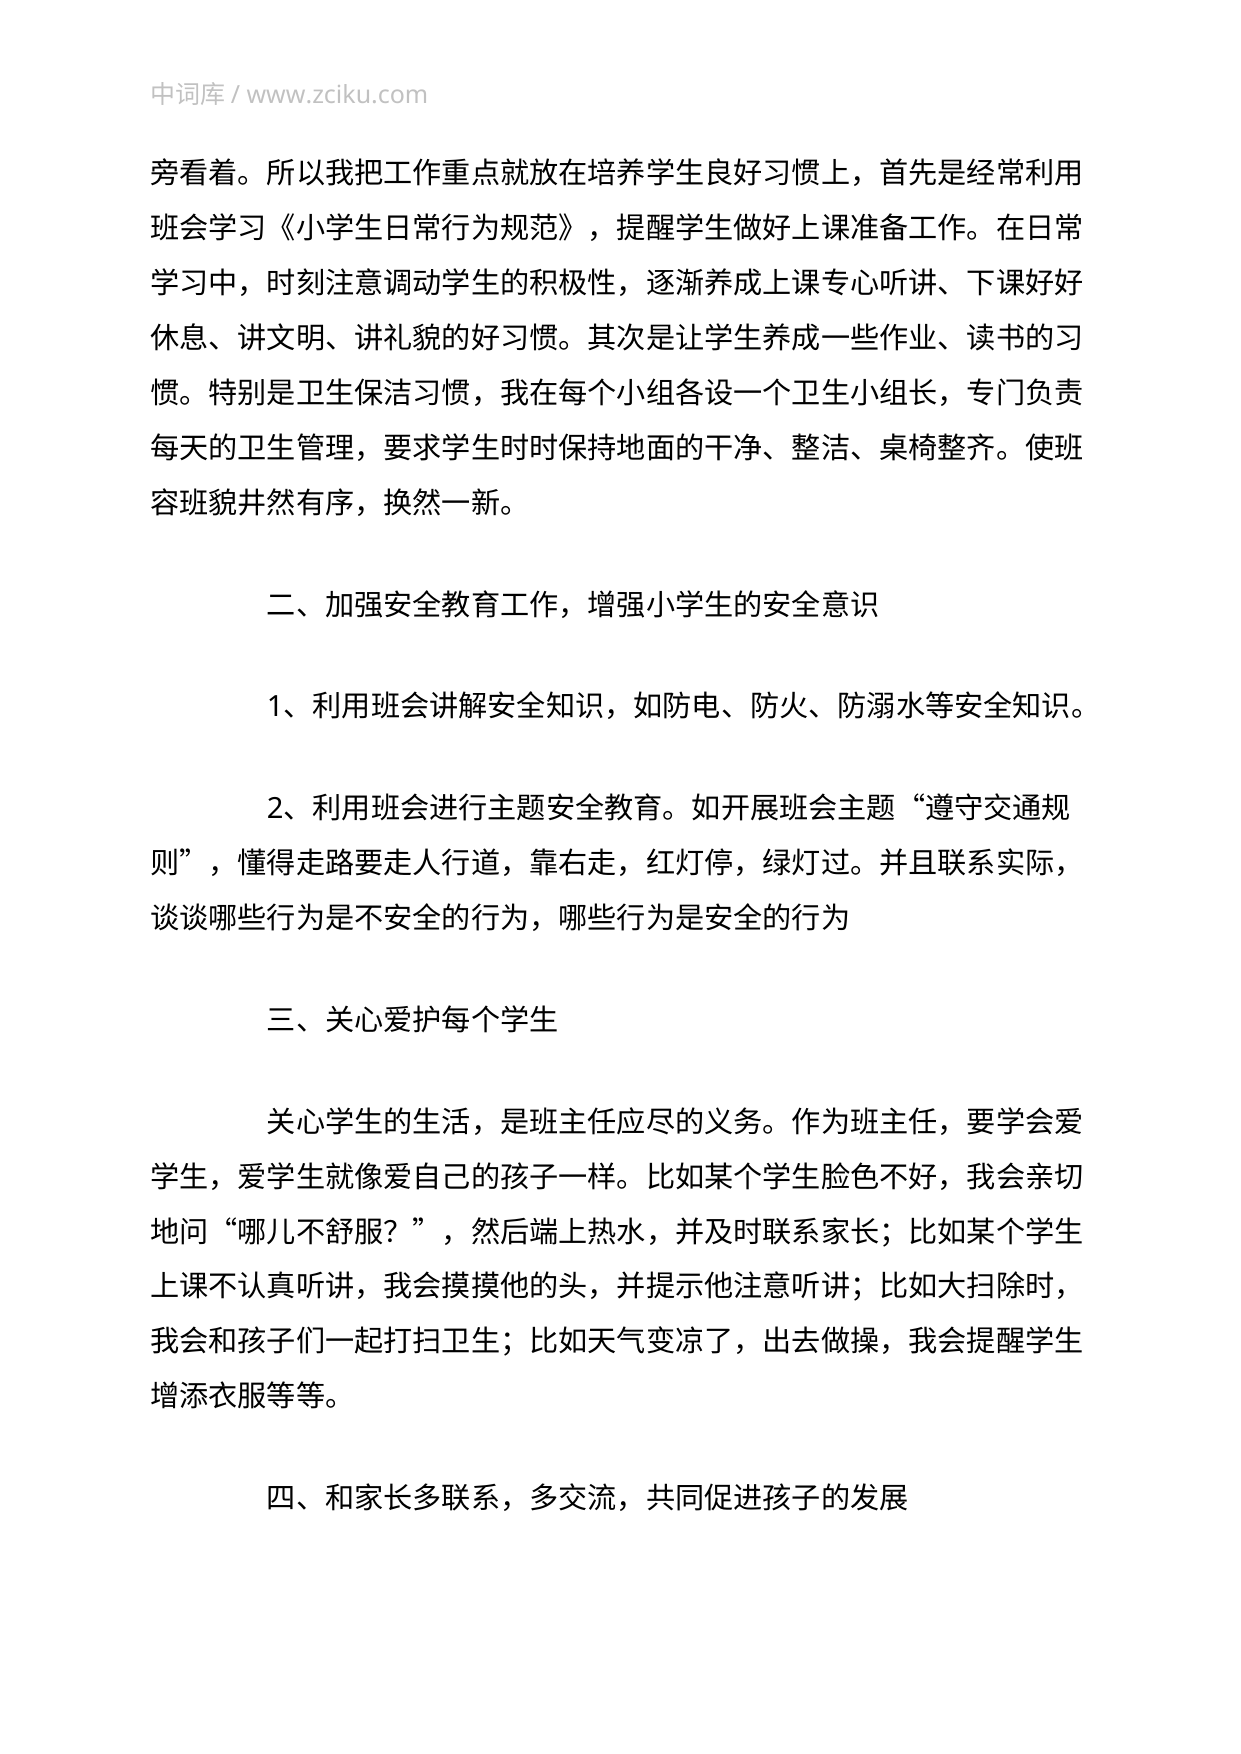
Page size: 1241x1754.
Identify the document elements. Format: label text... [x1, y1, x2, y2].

text 二、加强安全教育工作，增强小学生的安全意识 [150, 581, 1090, 623]
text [150, 150, 1090, 522]
text 1、利用班会讲解安全知识，如防电、防火、防溺水等安全知识。 [150, 683, 1090, 725]
text 四、和家长多联系，多交流，共同促进孩子的发展 [150, 1474, 1090, 1517]
text 关心学生的生活，是班主任应尽的义务。作为班主任，要学会爱学生，爱学生就像爱自己的孩子一样。比如某个学生脸色不好，我会亲切地问“哪儿不舒服？”，然后端上热水，并及时联系家长；比如某个学生上课不认真听讲，我会摸摸他的头，并提示他注意听讲；比如大扫除时，我会和孩子们一起打扫卫生；比如天气变凉了，出去做操，我会提醒学生增添衣服等等。 [150, 1098, 1090, 1415]
text 三、关心爱护每个学生 [150, 997, 1090, 1039]
text 2、利用班会进行主题安全教育。如开展班会主题“遵守交通规则”，懂得走路要走人行道，靠右走，红灯停，绿灯过。并且联系实际，谈谈哪些行为是不安全的行为，哪些行为是安全的行为 [150, 785, 1090, 937]
